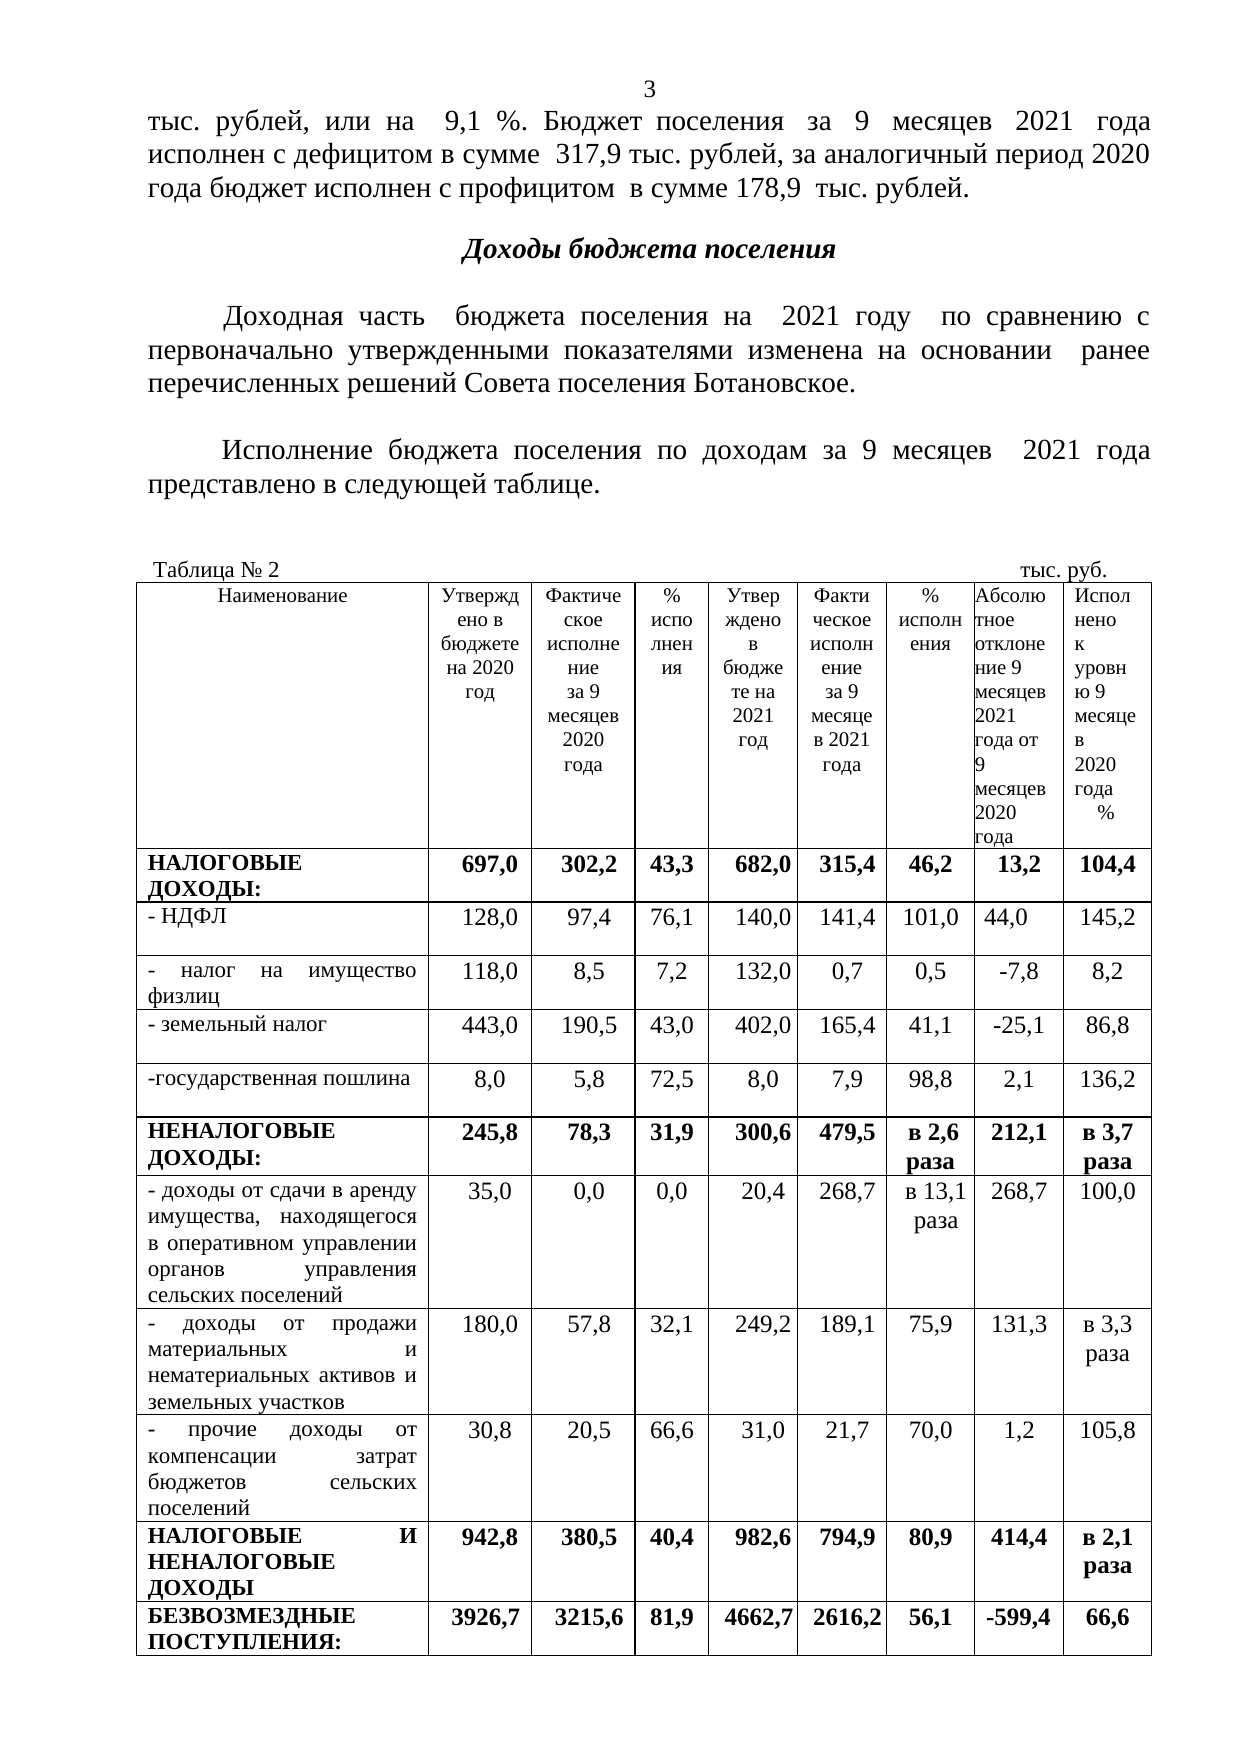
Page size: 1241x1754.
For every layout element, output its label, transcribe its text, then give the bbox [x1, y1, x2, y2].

table_cell НЕНАЛОГОВЫЕ ДОХОДЫ: [137, 1118, 428, 1175]
table_cell 0,0 [532, 1176, 634, 1308]
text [148, 103, 1152, 203]
table_cell 20,4 [709, 1176, 797, 1308]
table_cell 105,8 [1064, 1415, 1151, 1521]
table_cell 190,5 [532, 1010, 634, 1063]
table_cell 8,0 [709, 1064, 797, 1116]
table_cell 443,0 [429, 1010, 531, 1063]
table_cell 104,4 [1064, 849, 1151, 901]
table_cell 145,2 [1064, 903, 1151, 955]
table_cell 140,0 [709, 903, 797, 955]
table_cell 0,5 [887, 956, 974, 1009]
table_cell 0,7 [798, 956, 886, 1009]
table_cell 97,4 [532, 903, 634, 955]
text Доходная часть бюджета поселения на 2021 году по сравнению с первоначально утвержденными показателями изменена на основании ранее перечисленных решений Совета поселения Ботановское. [148, 298, 1152, 399]
table_cell в 13,1 раза [887, 1176, 974, 1308]
table_cell - доходы от сдачи в аренду имущества, находящегося в оперативном управлении органов управления сельских поселений [137, 1176, 428, 1308]
table_cell 268,7 [798, 1176, 886, 1308]
table_cell 78,3 [532, 1118, 634, 1175]
table_cell НАЛОГОВЫЕ И НЕНАЛОГОВЫЕ ДОХОДЫ [137, 1522, 428, 1601]
table_cell -25,1 [975, 1010, 1063, 1063]
table_cell в 2,6 раза [887, 1118, 974, 1175]
table_cell 81,9 [636, 1602, 708, 1654]
table_cell в 3,3 раза [1064, 1309, 1151, 1414]
table_cell 8,2 [1064, 956, 1151, 1009]
table_cell 380,5 [532, 1522, 634, 1601]
table_header Утверждено в бюджете на 2021 год [709, 583, 797, 848]
table_cell 189,1 [798, 1309, 886, 1414]
table_cell 13,2 [975, 849, 1063, 901]
table_cell 128,0 [429, 903, 531, 955]
table_cell в 2,1 раза [1064, 1522, 1151, 1601]
table_cell 86,8 [1064, 1010, 1151, 1063]
table_cell 302,2 [532, 849, 634, 901]
table_cell 212,1 [975, 1118, 1063, 1175]
table_cell 245,8 [429, 1118, 531, 1175]
table_cell 794,9 [798, 1522, 886, 1601]
table_cell 942,8 [429, 1522, 531, 1601]
table_cell 982,6 [709, 1522, 797, 1601]
table_cell 56,1 [887, 1602, 974, 1654]
table_cell 300,6 [709, 1118, 797, 1175]
table_cell 7,9 [798, 1064, 886, 1116]
text Исполнение бюджета поселения по доходам за 9 месяцев 2021 года представлено в следующей таблице. [148, 432, 1152, 499]
table_cell 70,0 [887, 1415, 974, 1521]
table_cell 100,0 [1064, 1176, 1151, 1308]
table_header Фактическое исполнение за 9 месяцев 2021 года [798, 583, 886, 848]
table_cell 31,0 [709, 1415, 797, 1521]
table_cell 1,2 [975, 1415, 1063, 1521]
table_cell 30,8 [429, 1415, 531, 1521]
table_cell - НДФЛ [137, 903, 428, 955]
table_cell - земельный налог [137, 1010, 428, 1063]
table_cell 31,9 [636, 1118, 708, 1175]
table_header Исполнено к уровню 9 месяцев 2020 года % [1064, 583, 1151, 848]
text Таблица № 2 тыс. руб. [148, 556, 1152, 582]
table_cell 41,1 [887, 1010, 974, 1063]
table_cell 44,0 [975, 903, 1063, 955]
table_header Фактическое исполнение за 9 месяцев 2020 года [532, 583, 634, 848]
table_cell 101,0 [887, 903, 974, 955]
table_cell 32,1 [636, 1309, 708, 1414]
table_cell НАЛОГОВЫЕ ДОХОДЫ: [137, 849, 428, 901]
table_header % исполнения [636, 583, 708, 848]
table_cell 697,0 [429, 849, 531, 901]
table_cell 57,8 [532, 1309, 634, 1414]
table_cell 66,6 [636, 1415, 708, 1521]
table_cell 8,5 [532, 956, 634, 1009]
table_cell 414,4 [975, 1522, 1063, 1601]
table_cell 141,4 [798, 903, 886, 955]
table_cell 3215,6 [532, 1602, 634, 1654]
table_cell -599,4 [975, 1602, 1063, 1654]
table_cell 40,4 [636, 1522, 708, 1601]
table_cell 479,5 [798, 1118, 886, 1175]
table_cell 131,3 [975, 1309, 1063, 1414]
table_cell 3926,7 [429, 1602, 531, 1654]
table_header % исполнения [887, 583, 974, 848]
table_cell 2616,2 [798, 1602, 886, 1654]
text Доходы бюджета поселения [148, 231, 1152, 265]
table_cell БЕЗВОЗМЕЗДНЫЕ ПОСТУПЛЕНИЯ: [137, 1602, 428, 1654]
table_cell 136,2 [1064, 1064, 1151, 1116]
table_cell в 3,7 раза [1064, 1118, 1151, 1175]
table_cell 21,7 [798, 1415, 886, 1521]
table_cell 43,0 [636, 1010, 708, 1063]
table_cell - налог на имущество физлиц [137, 956, 428, 1009]
table_cell 132,0 [709, 956, 797, 1009]
table_cell 46,2 [887, 849, 974, 901]
table_cell 7,2 [636, 956, 708, 1009]
table_cell 118,0 [429, 956, 531, 1009]
table_cell -государственная пошлина [137, 1064, 428, 1116]
table_cell 20,5 [532, 1415, 634, 1521]
table_header Утверждено в бюджете на 2020 год [429, 583, 531, 848]
table_cell 80,9 [887, 1522, 974, 1601]
table_cell 682,0 [709, 849, 797, 901]
table_cell 249,2 [709, 1309, 797, 1414]
table_cell -7,8 [975, 956, 1063, 1009]
table_header Наименование [137, 583, 428, 848]
table_cell - доходы от продажи материальных и нематериальных активов и земельных участков [137, 1309, 428, 1414]
table_cell 76,1 [636, 903, 708, 955]
table_cell 4662,7 [709, 1602, 797, 1654]
table_cell 180,0 [429, 1309, 531, 1414]
table_cell 66,6 [1064, 1602, 1151, 1654]
table_cell - прочие доходы от компенсации затрат бюджетов сельских поселений [137, 1415, 428, 1521]
table_cell 72,5 [636, 1064, 708, 1116]
table_cell 8,0 [429, 1064, 531, 1116]
table_cell 98,8 [887, 1064, 974, 1116]
table_header Абсолютное отклонение 9 месяцев 2021 года от 9 месяцев 2020 года [975, 583, 1063, 848]
table_cell 315,4 [798, 849, 886, 901]
table_cell 75,9 [887, 1309, 974, 1414]
table_cell 165,4 [798, 1010, 886, 1063]
table_cell 35,0 [429, 1176, 531, 1308]
table_cell 0,0 [636, 1176, 708, 1308]
table_cell 2,1 [975, 1064, 1063, 1116]
table_cell 268,7 [975, 1176, 1063, 1308]
table_cell 5,8 [532, 1064, 634, 1116]
table_cell 402,0 [709, 1010, 797, 1063]
table_cell 43,3 [636, 849, 708, 901]
